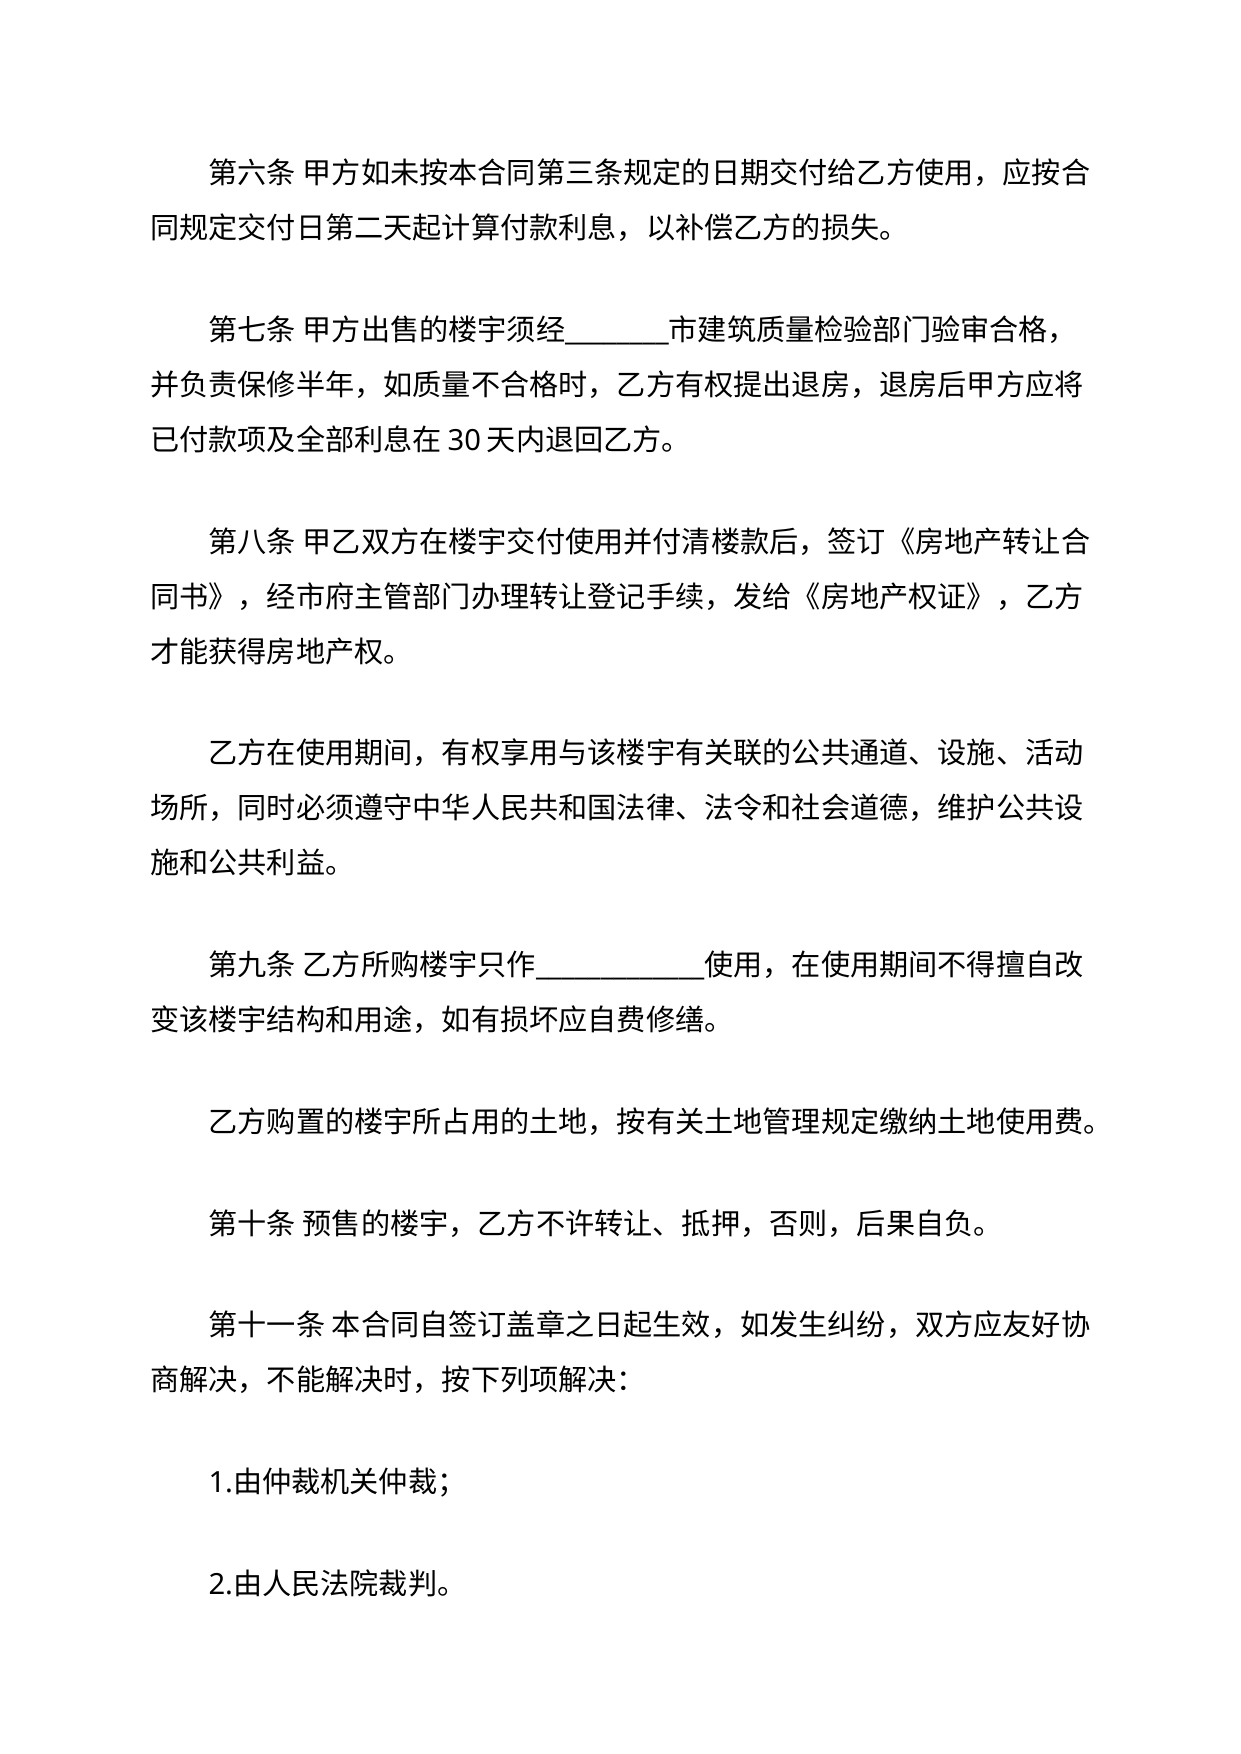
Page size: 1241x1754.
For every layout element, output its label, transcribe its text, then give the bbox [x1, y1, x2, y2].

text 乙方在使用期间，有权享用与该楼宇有关联的公共通道、设施、活动场所，同时必须遵守中华人民共和国法律、法令和社会道德，维护公共设施和公共利益。 [150, 730, 1090, 882]
text 第十条 预售的楼宇，乙方不许转让、抵押，否则，后果自负。 [150, 1200, 1090, 1242]
text 乙方购置的楼宇所占用的土地，按有关土地管理规定缴纳土地使用费。 [150, 1098, 1090, 1141]
text 1.由仲裁机关仲裁； [150, 1459, 1090, 1501]
text 第十一条 本合同自签订盖章之日起生效，如发生纠纷，双方应友好协商解决，不能解决时，按下列项解决： [150, 1302, 1090, 1399]
text 第六条 甲方如未按本合同第三条规定的日期交付给乙方使用，应按合同规定交付日第二天起计算付款利息，以补偿乙方的损失。 [150, 150, 1090, 247]
text 第九条 乙方所购楼宇只作_____________使用，在使用期间不得擅自改变该楼宇结构和用途，如有损坏应自费修缮。 [150, 942, 1090, 1039]
text 2.由人民法院裁判。 [150, 1561, 1090, 1603]
text 第八条 甲乙双方在楼宇交付使用并付清楼款后，签订《房地产转让合同书》，经市府主管部门办理转让登记手续，发给《房地产权证》，乙方才能获得房地产权。 [150, 518, 1090, 671]
text 第七条 甲方出售的楼宇须经________市建筑质量检验部门验审合格，并负责保修半年，如质量不合格时，乙方有权提出退房，退房后甲方应将已付款项及全部利息在30天内退回乙方。 [150, 307, 1090, 459]
